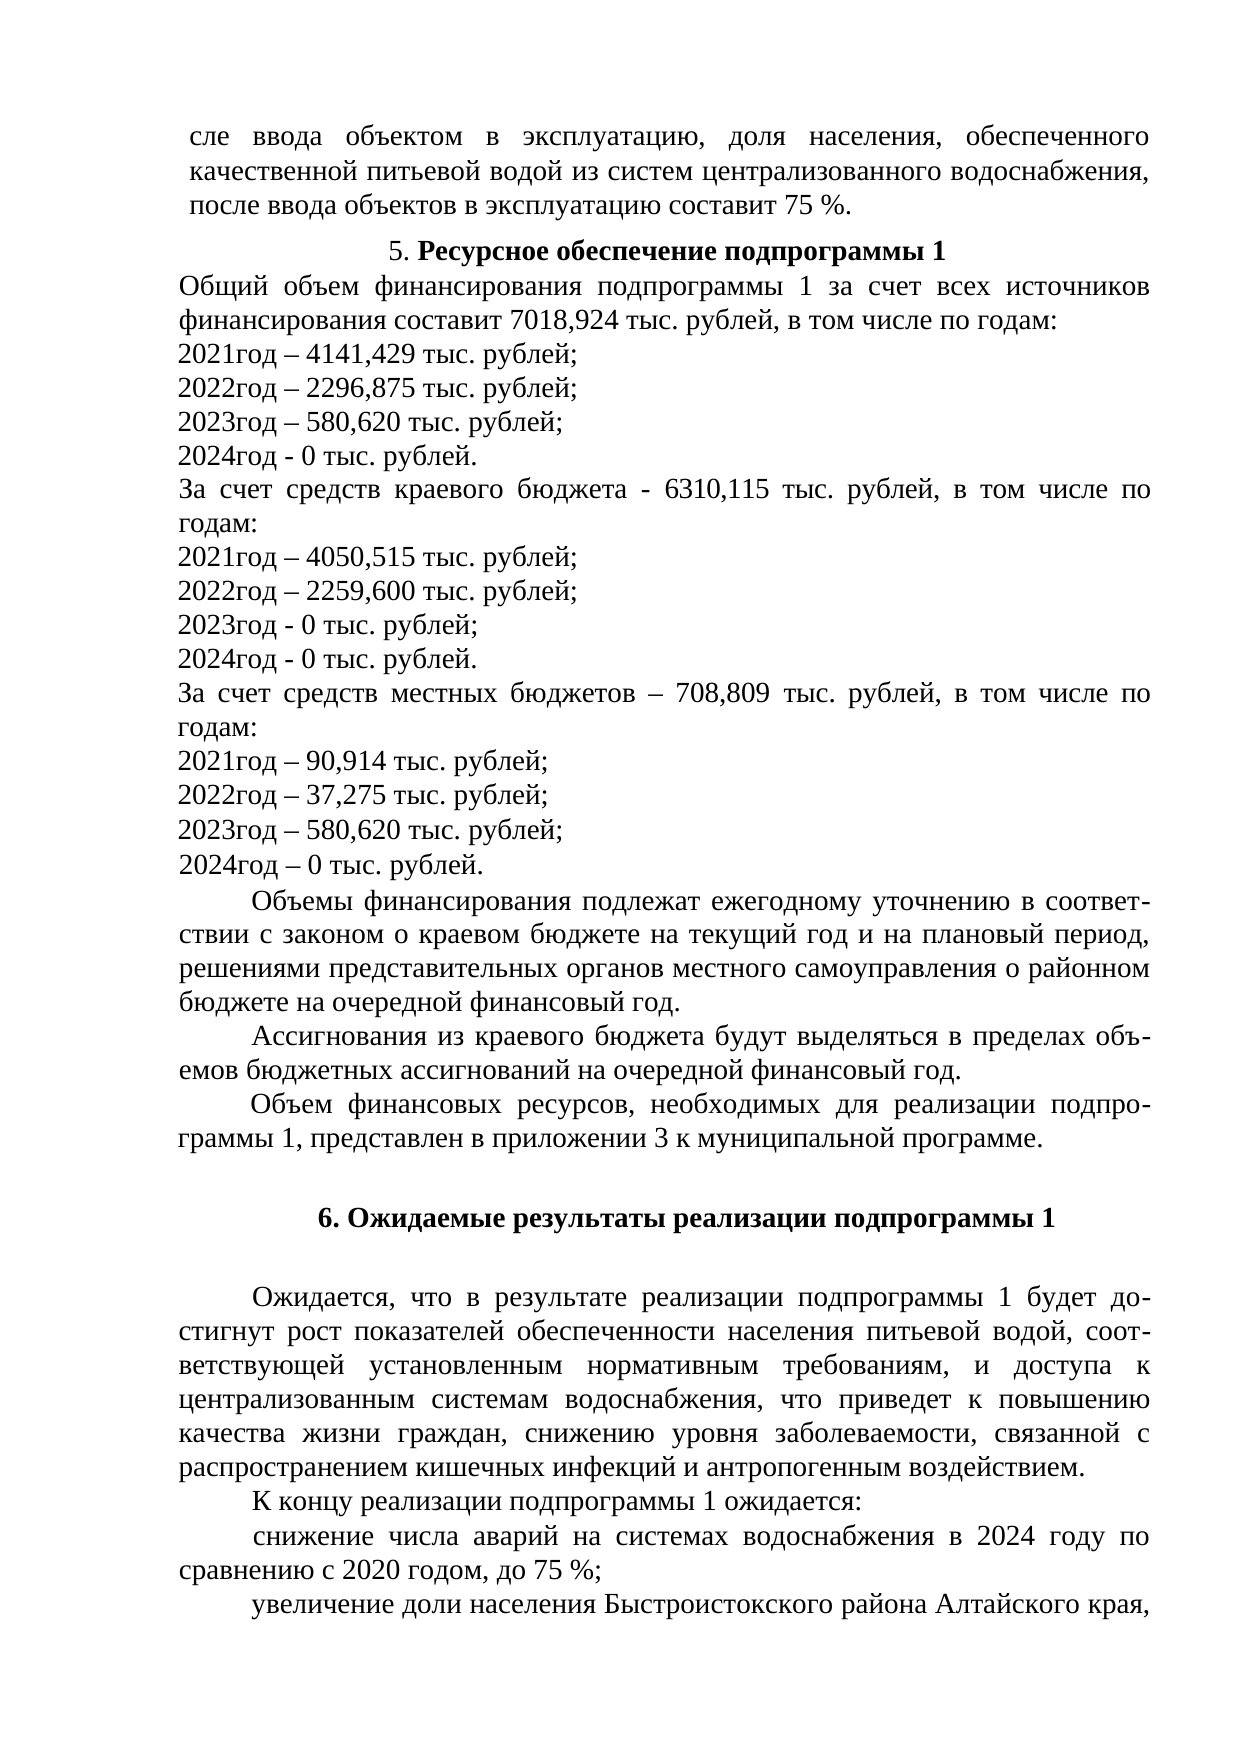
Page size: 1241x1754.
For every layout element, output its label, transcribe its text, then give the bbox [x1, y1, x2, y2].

text 2021год – 4141,429 тыс. рублей; [177, 336, 1152, 370]
text Ассигнования из краевого бюджета будут выделяться в пределах объемов бюджетных ассигнований на очередной финансовый год. [179, 1019, 1151, 1087]
text 2022год – 37,275 тыс. рублей; [177, 777, 1152, 812]
text 2021год – 90,914 тыс. рублей; [177, 743, 1152, 777]
text 2023год – 580,620 тыс. рублей; [177, 404, 1152, 438]
text Объем финансовых ресурсов, необходимых для реализации подпрограммы 1, представлен в приложении 3 к муниципальной программе. [178, 1087, 1151, 1154]
text 5. Ресурсное обеспечение подпрограммы 1 [183, 233, 1152, 267]
text 2022год – 2259,600 тыс. рублей; [177, 574, 1152, 608]
text 2024год – 0 тыс. рублей. [179, 847, 1151, 881]
text За счет средств краевого бюджета - 6310,115 тыс. рублей, в том числе по годам: [178, 472, 1152, 540]
text За счет средств местных бюджетов – 708,809 тыс. рублей, в том числе по годам: [177, 676, 1152, 743]
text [178, 1586, 1151, 1621]
text 2023год – 580,620 тыс. рублей; [177, 812, 1152, 846]
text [189, 118, 1151, 222]
text 2021год – 4050,515 тыс. рублей; [177, 540, 1152, 574]
text снижение числа аварий на системах водоснабжения в 2024 году по сравнению с 2020 годом, до 75 %; [179, 1517, 1151, 1586]
text 2022год – 2296,875 тыс. рублей; [177, 370, 1152, 404]
text 2024год - 0 тыс. рублей. [177, 642, 1152, 676]
text Общий объем финансирования подпрограммы 1 за счет всех источников финансирования составит 7018,924 тыс. рублей, в том числе по годам: [179, 268, 1151, 336]
text 2023год - 0 тыс. рублей; [177, 608, 1152, 642]
text Объемы финансирования подлежат ежегодному уточнению в соответствии с законом о краевом бюджете на текущий год и на плановый период, решениями представительных органов местного самоуправления о районном бюджете на очередной финансовый год. [179, 883, 1151, 1019]
text К концу реализации подпрограммы 1 ожидается: [252, 1483, 1152, 1517]
text Ожидается, что в результате реализации подпрограммы 1 будет достигнут рост показателей обеспеченности населения питьевой водой, соответствующей установленным нормативным требованиям, и доступа к централизованным системам водоснабжения, что приведет к повышению качества жизни граждан, снижению уровня заболеваемости, связанной с распространением кишечных инфекций и антропогенным воздействием. [178, 1279, 1151, 1483]
text 6. Ожидаемые результаты реализации подпрограммы 1 [318, 1200, 1152, 1234]
text 2024год - 0 тыс. рублей. [177, 438, 1152, 472]
